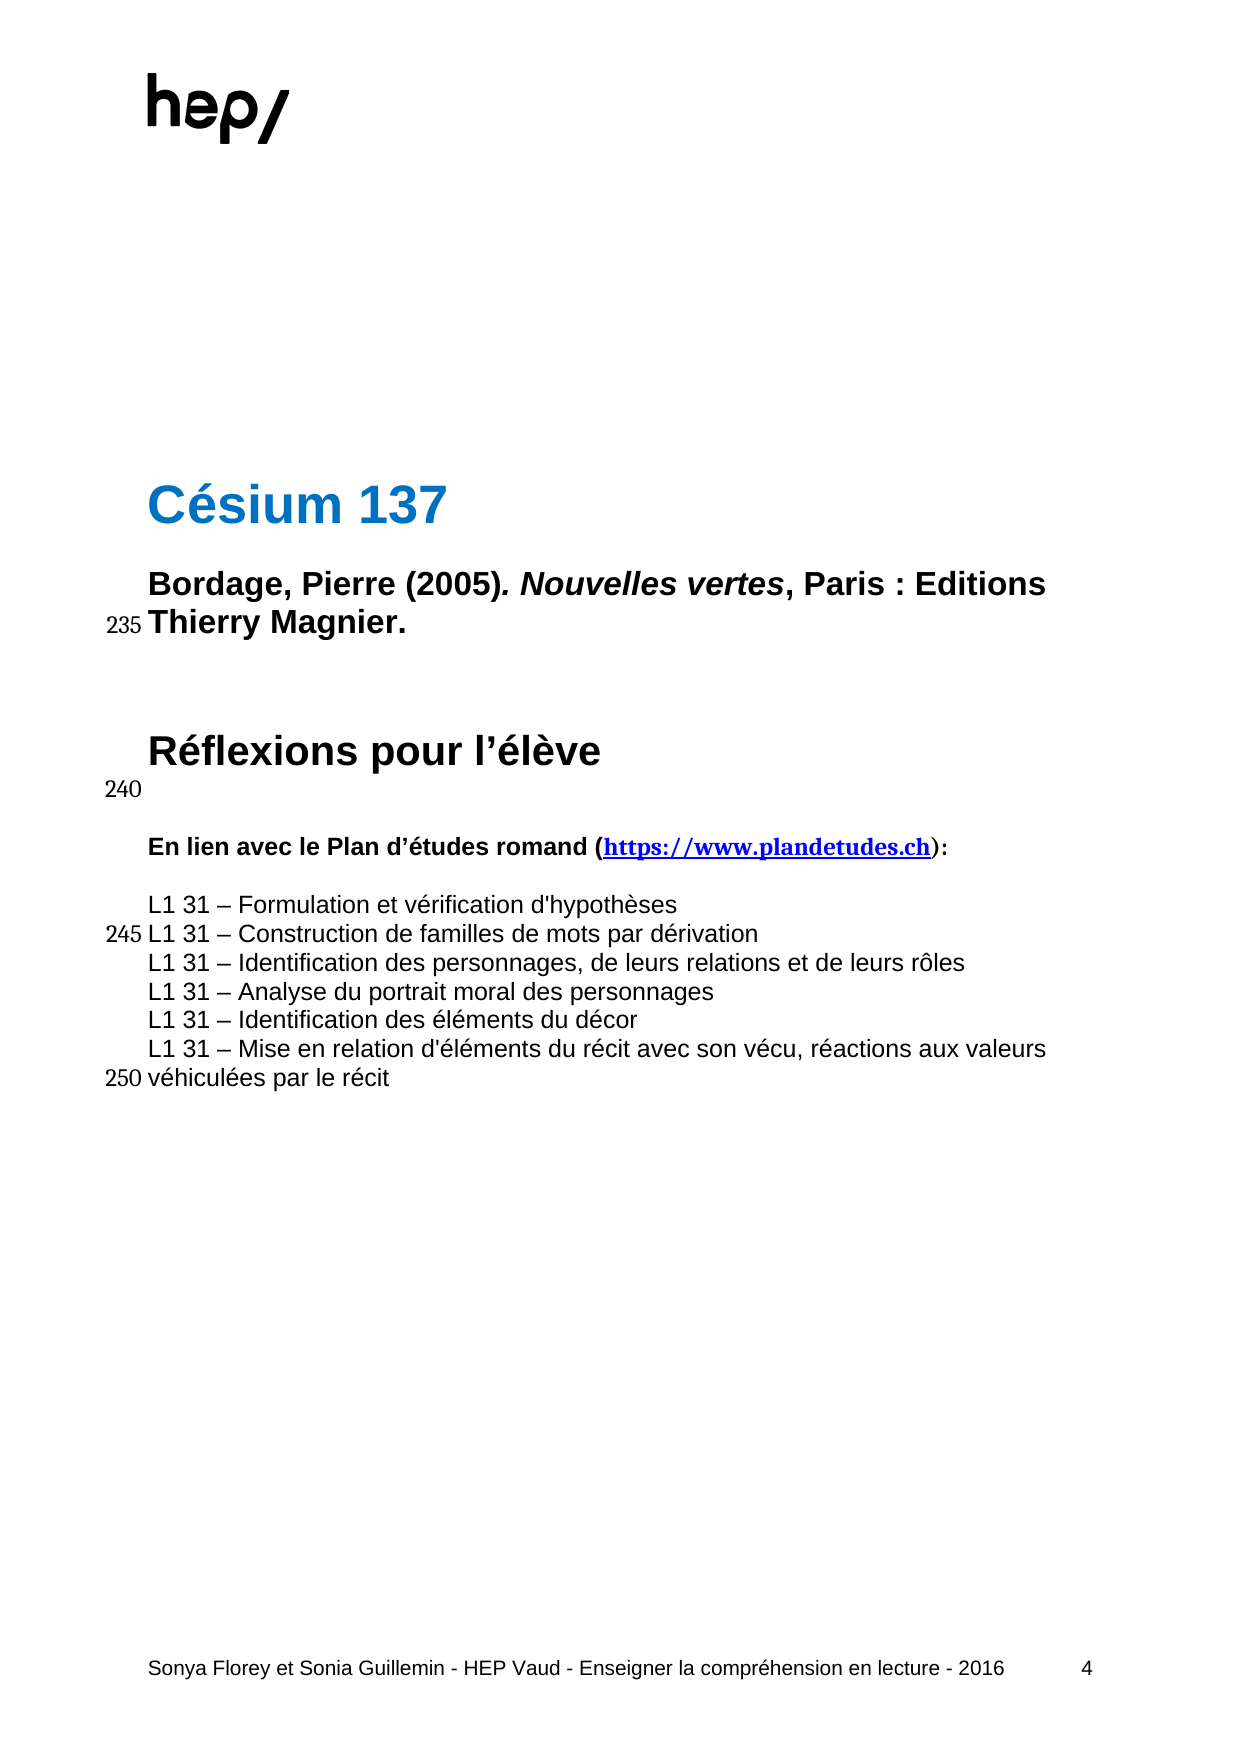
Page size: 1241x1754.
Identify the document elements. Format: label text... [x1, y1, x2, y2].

text Bordage, Pierre (2005). Nouvelles vertes, Paris : Editions Thierry Magnier. [148, 563, 1093, 640]
picture [147, 73, 290, 144]
text L1 31 – Analyse du portrait moral des personnages [148, 977, 1093, 1006]
text Réflexions pour l’élève [148, 727, 1093, 774]
text L1 31 – Mise en relation d'éléments du récit avec son vécu, réactions aux valeurs véhiculées par le récit [148, 1034, 1093, 1092]
text En lien avec le Plan d’études romand (https://www.plandetudes.ch): [148, 832, 1093, 862]
text L1 31 – Construction de familles de mots par dérivation [148, 919, 1093, 948]
text L1 31 – Formulation et vérification d'hypothèses [148, 891, 1093, 919]
text L1 31 – Identification des personnages, de leurs relations et de leurs rôles [148, 948, 1093, 977]
text Césium 137 [148, 472, 1093, 535]
text L1 31 – Identification des éléments du décor [148, 1006, 1093, 1034]
